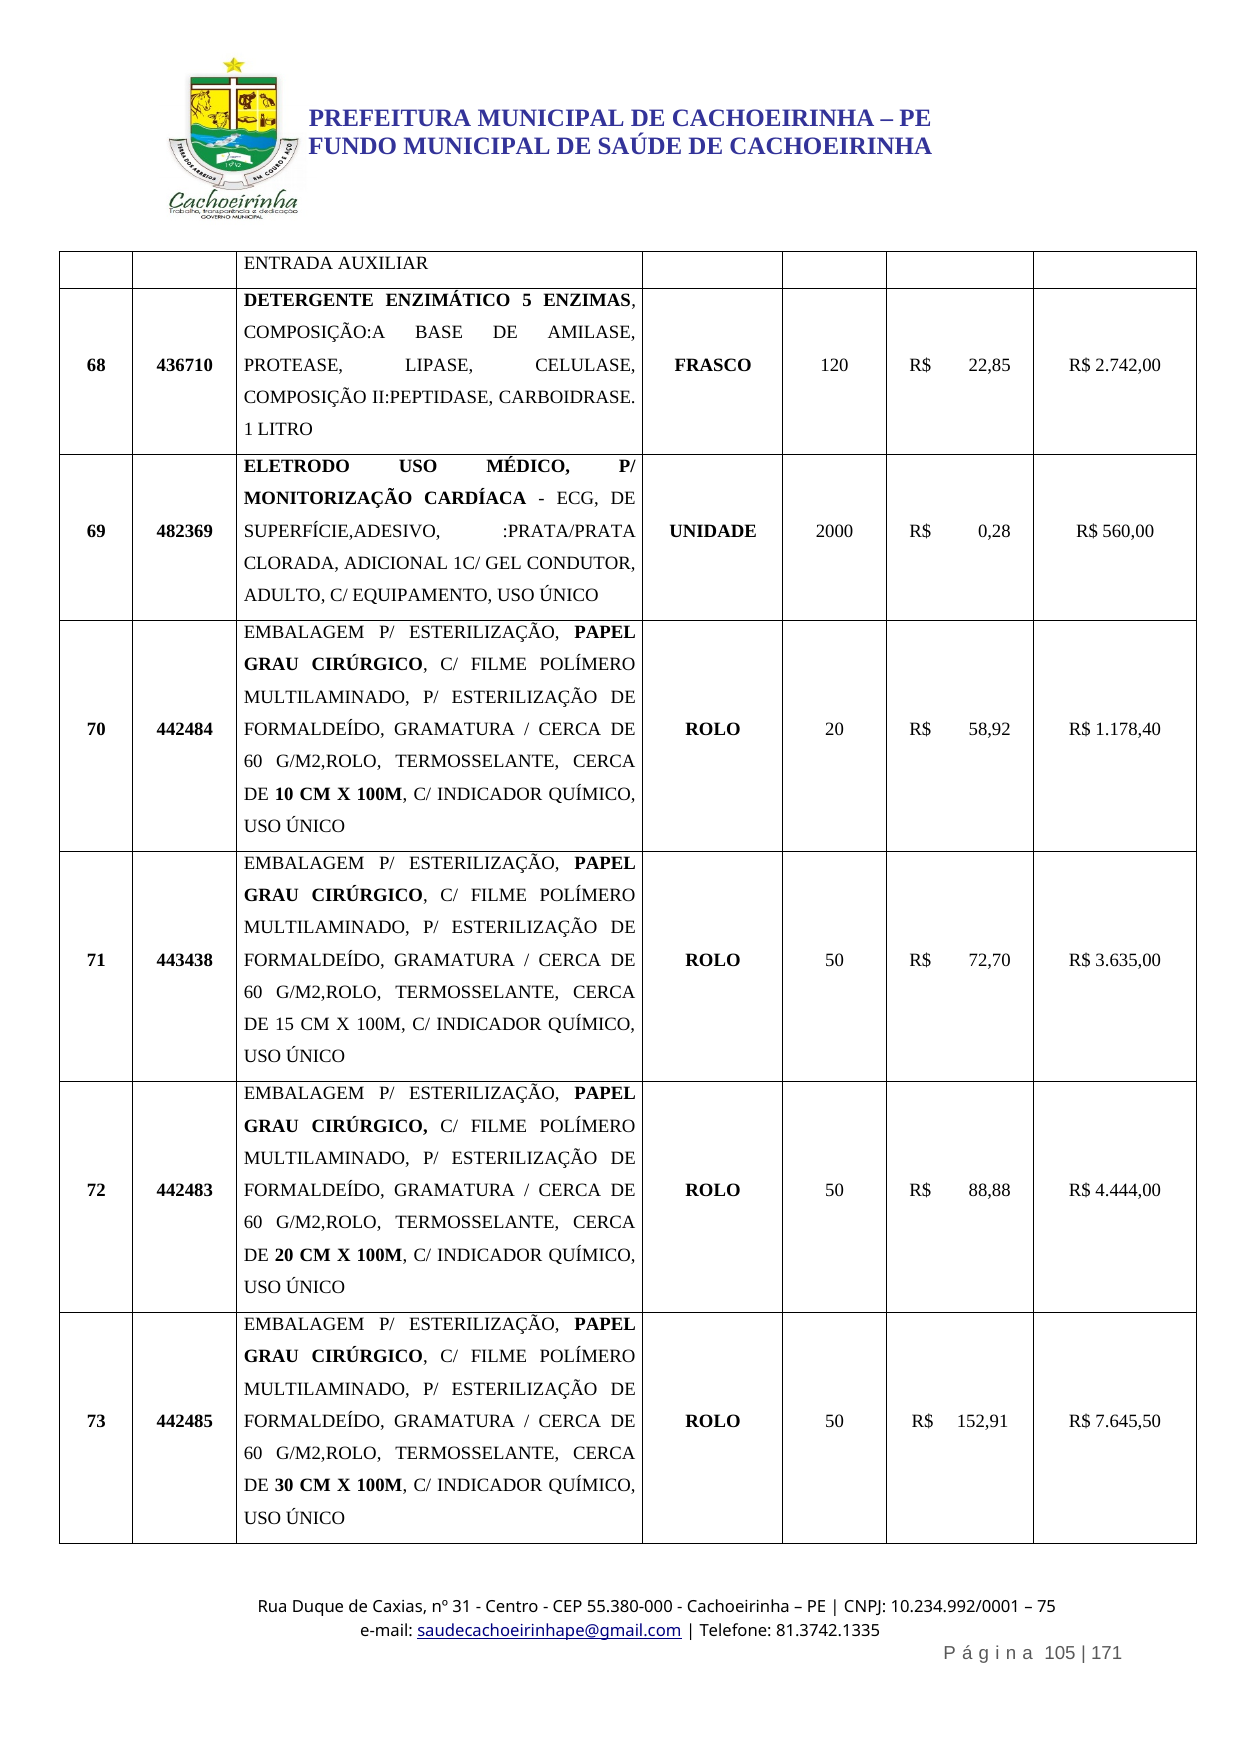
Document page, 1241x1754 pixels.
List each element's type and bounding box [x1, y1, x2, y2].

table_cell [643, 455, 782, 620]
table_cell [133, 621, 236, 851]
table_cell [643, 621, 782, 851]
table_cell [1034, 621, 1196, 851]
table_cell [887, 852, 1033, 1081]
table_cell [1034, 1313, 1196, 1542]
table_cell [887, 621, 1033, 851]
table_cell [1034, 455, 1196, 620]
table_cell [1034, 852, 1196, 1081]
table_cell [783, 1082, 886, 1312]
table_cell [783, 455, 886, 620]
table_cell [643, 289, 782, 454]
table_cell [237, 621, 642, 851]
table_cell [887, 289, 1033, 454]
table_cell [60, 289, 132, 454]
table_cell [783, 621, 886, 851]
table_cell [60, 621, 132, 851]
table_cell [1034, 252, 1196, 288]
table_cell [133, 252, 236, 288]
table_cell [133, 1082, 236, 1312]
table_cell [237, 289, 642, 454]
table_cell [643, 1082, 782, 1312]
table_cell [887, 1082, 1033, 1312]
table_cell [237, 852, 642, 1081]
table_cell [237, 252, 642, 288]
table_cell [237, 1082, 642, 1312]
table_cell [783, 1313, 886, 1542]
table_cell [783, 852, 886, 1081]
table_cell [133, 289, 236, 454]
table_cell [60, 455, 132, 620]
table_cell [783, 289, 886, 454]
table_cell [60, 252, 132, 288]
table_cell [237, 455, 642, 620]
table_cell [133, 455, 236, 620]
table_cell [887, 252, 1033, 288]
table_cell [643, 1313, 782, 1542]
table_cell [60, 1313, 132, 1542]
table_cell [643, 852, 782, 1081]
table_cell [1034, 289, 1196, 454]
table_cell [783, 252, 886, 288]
picture [159, 51, 318, 227]
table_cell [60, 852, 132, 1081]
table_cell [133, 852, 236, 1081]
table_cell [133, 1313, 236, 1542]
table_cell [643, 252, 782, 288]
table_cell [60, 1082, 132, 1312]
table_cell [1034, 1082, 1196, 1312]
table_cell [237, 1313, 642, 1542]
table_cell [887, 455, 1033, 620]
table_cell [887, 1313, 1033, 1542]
